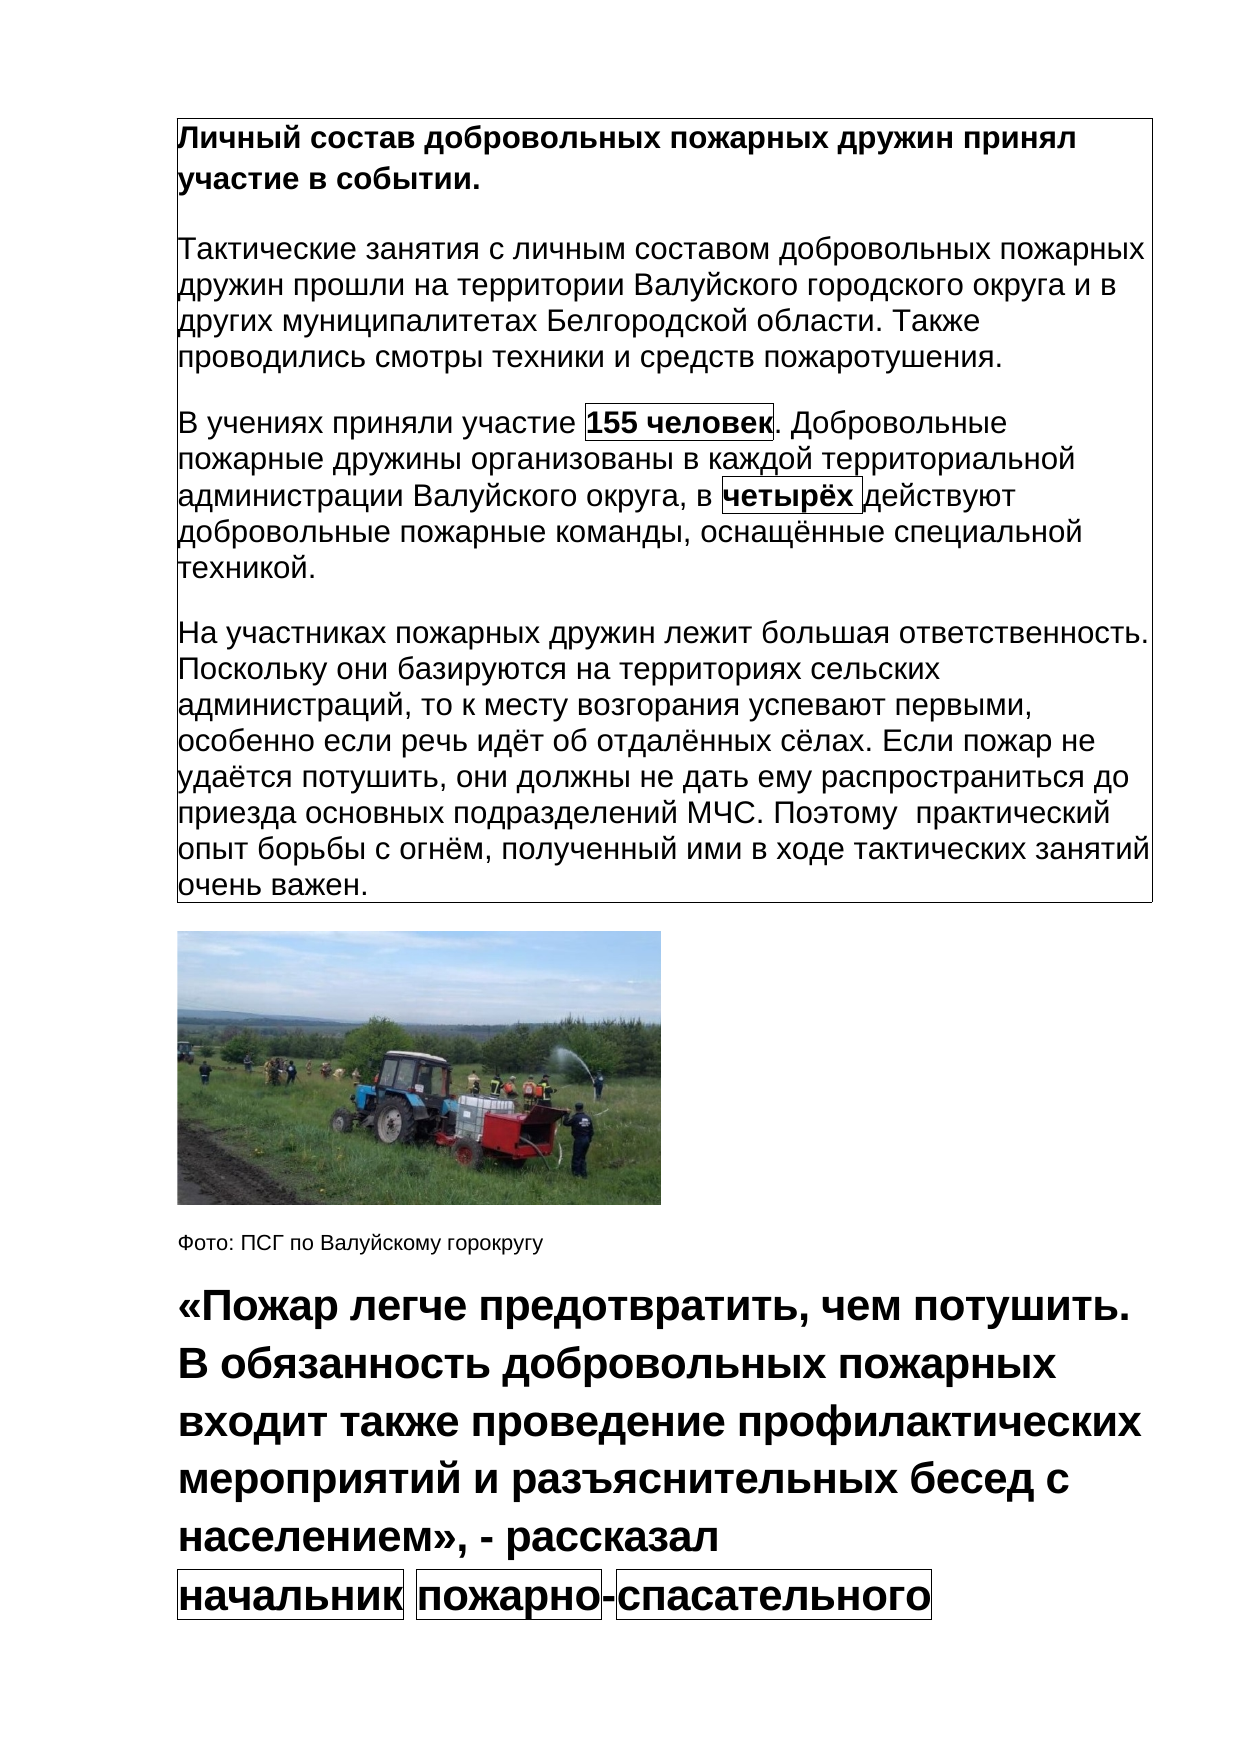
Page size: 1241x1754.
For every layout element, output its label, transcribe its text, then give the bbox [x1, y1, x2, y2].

picture [177, 931, 661, 1205]
subtitle Личный состав добровольных пожарных дружин принял участие в событии. [178, 119, 1152, 196]
text Фото: ПСГ по Валуйскому горокругу [177, 1230, 1152, 1255]
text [177, 1279, 1152, 1620]
text В учениях приняли участие 155 человек. Добровольные пожарные дружины организованы в каждой территориальной администрации Валуйского округа, в четырёх действуют добровольные пожарные команды, оснащённые специальной техникой. [178, 403, 1152, 585]
text На участниках пожарных дружин лежит большая ответственность. Поскольку они базируются на территориях сельских администраций, то к месту возгорания успевают первыми, особенно если речь идёт об отдалённых сёлах. Если пожар не удаётся потушить, они должны не дать ему распространиться до приезда основных подразделений МЧС. Поэтому практический опыт борьбы с огнём, полученный ими в ходе тактических занятий очень важен. [178, 614, 1152, 902]
text Тактические занятия с личным составом добровольных пожарных дружин прошли на территории Валуйского городского округа и в других муниципалитетах Белгородской области. Также проводились смотры техники и средств пожаротушения. [178, 230, 1152, 374]
